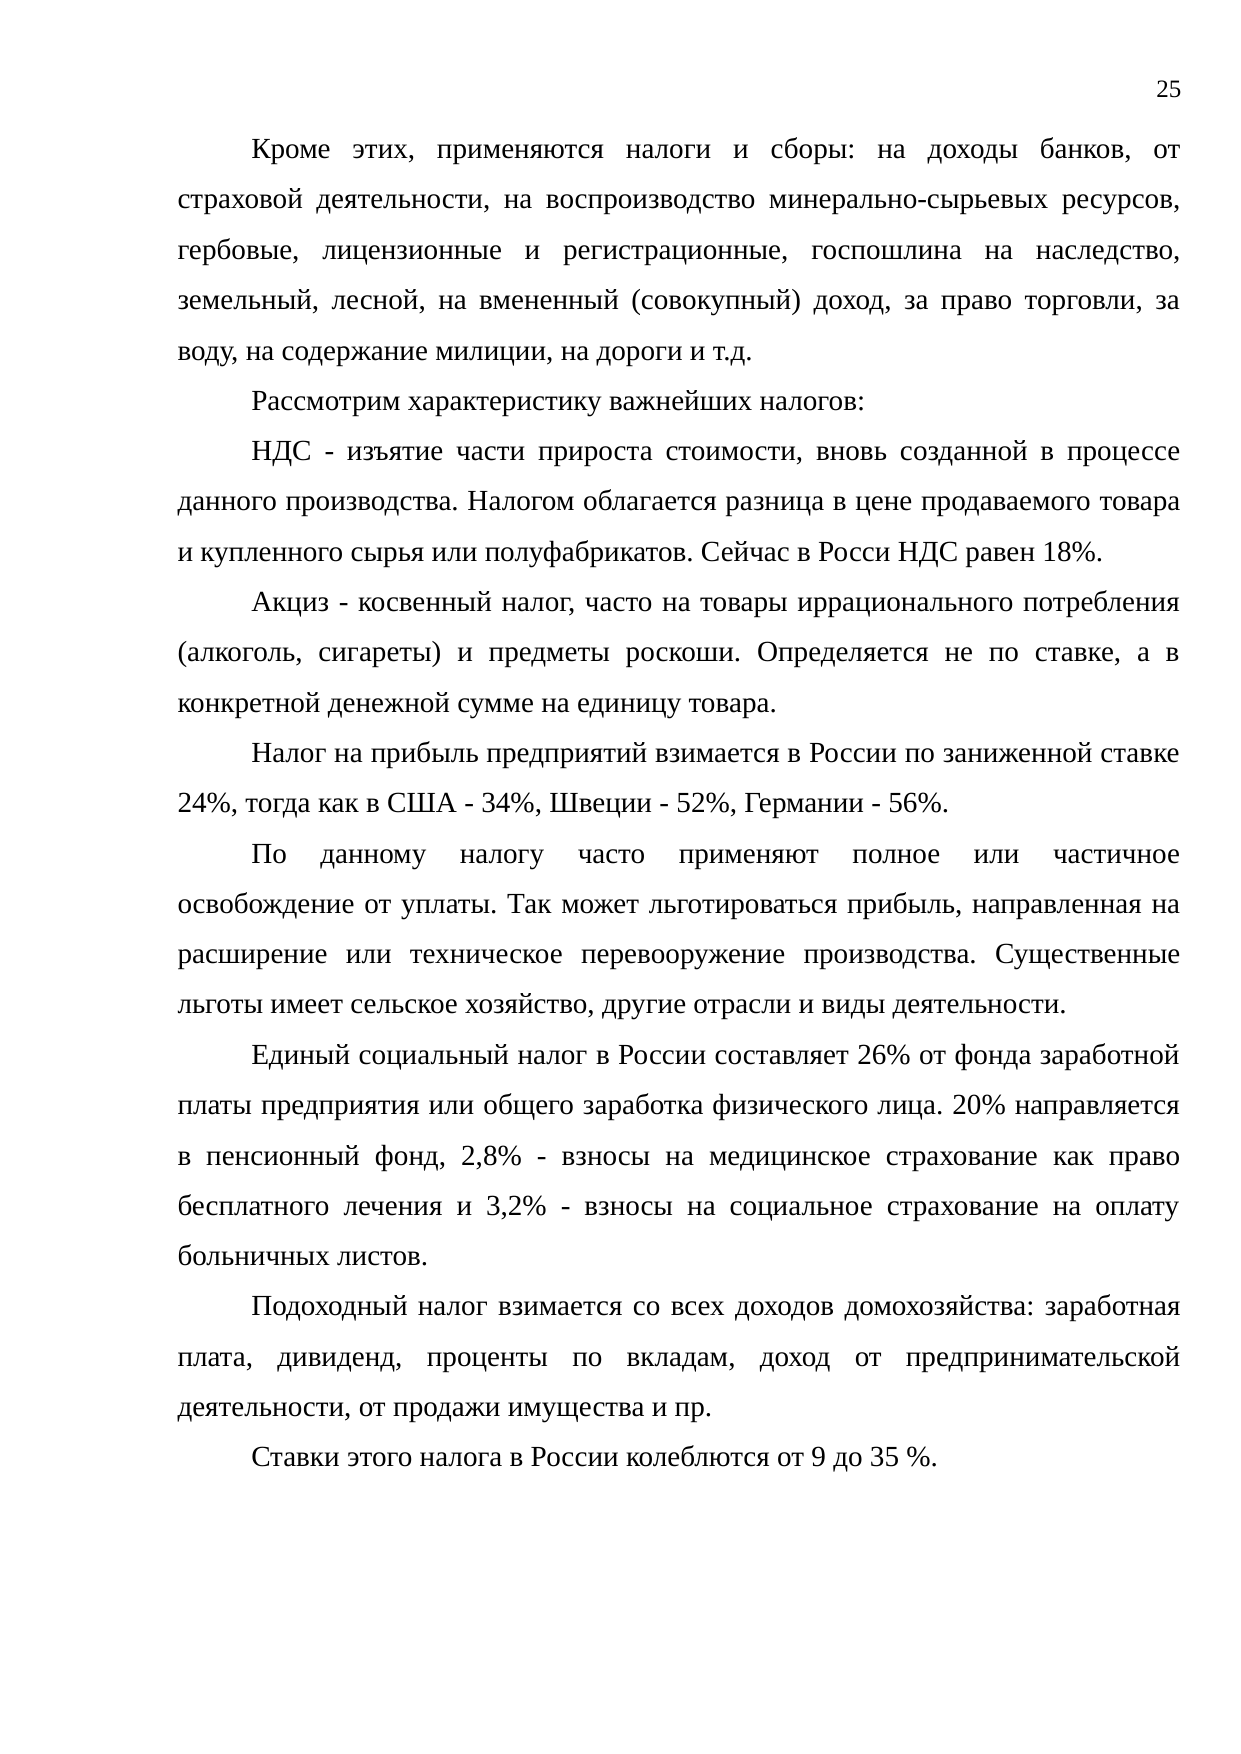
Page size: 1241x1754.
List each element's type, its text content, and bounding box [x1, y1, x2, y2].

subtitle Единый социальный налог в России составляет 26% от фонда заработной платы предприятия или общего заработка физического лица. 20% направляется в пенсионный фонд, 2,8% - взносы на медицинское страхование как право бесплатного лечения и 3,2% - взносы на социальное страхование на оплату больничных листов. [177, 1037, 1181, 1272]
subtitle По данному налогу часто применяют полное или частичное освобождение от уплаты. Так может льготироваться прибыль, направленная на расширение или техническое перевооружение производства. Существенные льготы имеет сельское хозяйство, другие отрасли и виды деятельности. [177, 836, 1181, 1020]
subtitle Акциз - косвенный налог, часто на товары иррационального потребления (алкоголь, сигареты) и предметы роскоши. Определяется не по ставке, а в конкретной денежной сумме на единицу товара. [177, 584, 1181, 718]
subtitle Кроме этих, применяются налоги и сборы: на доходы банков, от страховой деятельности, на воспроизводство минерально-сырьевых ресурсов, гербовые, лицензионные и регистрационные, госпошлина на наследство, земельный, лесной, на вмененный (совокупный) доход, за право торговли, за воду, на содержание милиции, на дороги и т.д. [177, 131, 1181, 366]
subtitle Рассмотрим характеристику важнейших налогов: [177, 383, 1181, 416]
subtitle Подоходный налог взимается со всех доходов домохозяйства: заработная плата, дивиденд, проценты по вкладам, доход от предпринимательской деятельности, от продажи имущества и пр. [177, 1288, 1181, 1423]
subtitle Ставки этого налога в России колеблются от 9 до 35 %. [177, 1439, 1181, 1473]
subtitle НДС - изъятие части прироста стоимости, вновь созданной в процессе данного производства. Налогом облагается разница в цене продаваемого товара и купленного сырья или полуфабрикатов. Сейчас в Росси НДС равен 18%. [177, 433, 1181, 567]
subtitle Налог на прибыль предприятий взимается в России по заниженной ставке 24%, тогда как в США - 34%, Швеции - 52%, Германии - 56%. [177, 735, 1181, 819]
